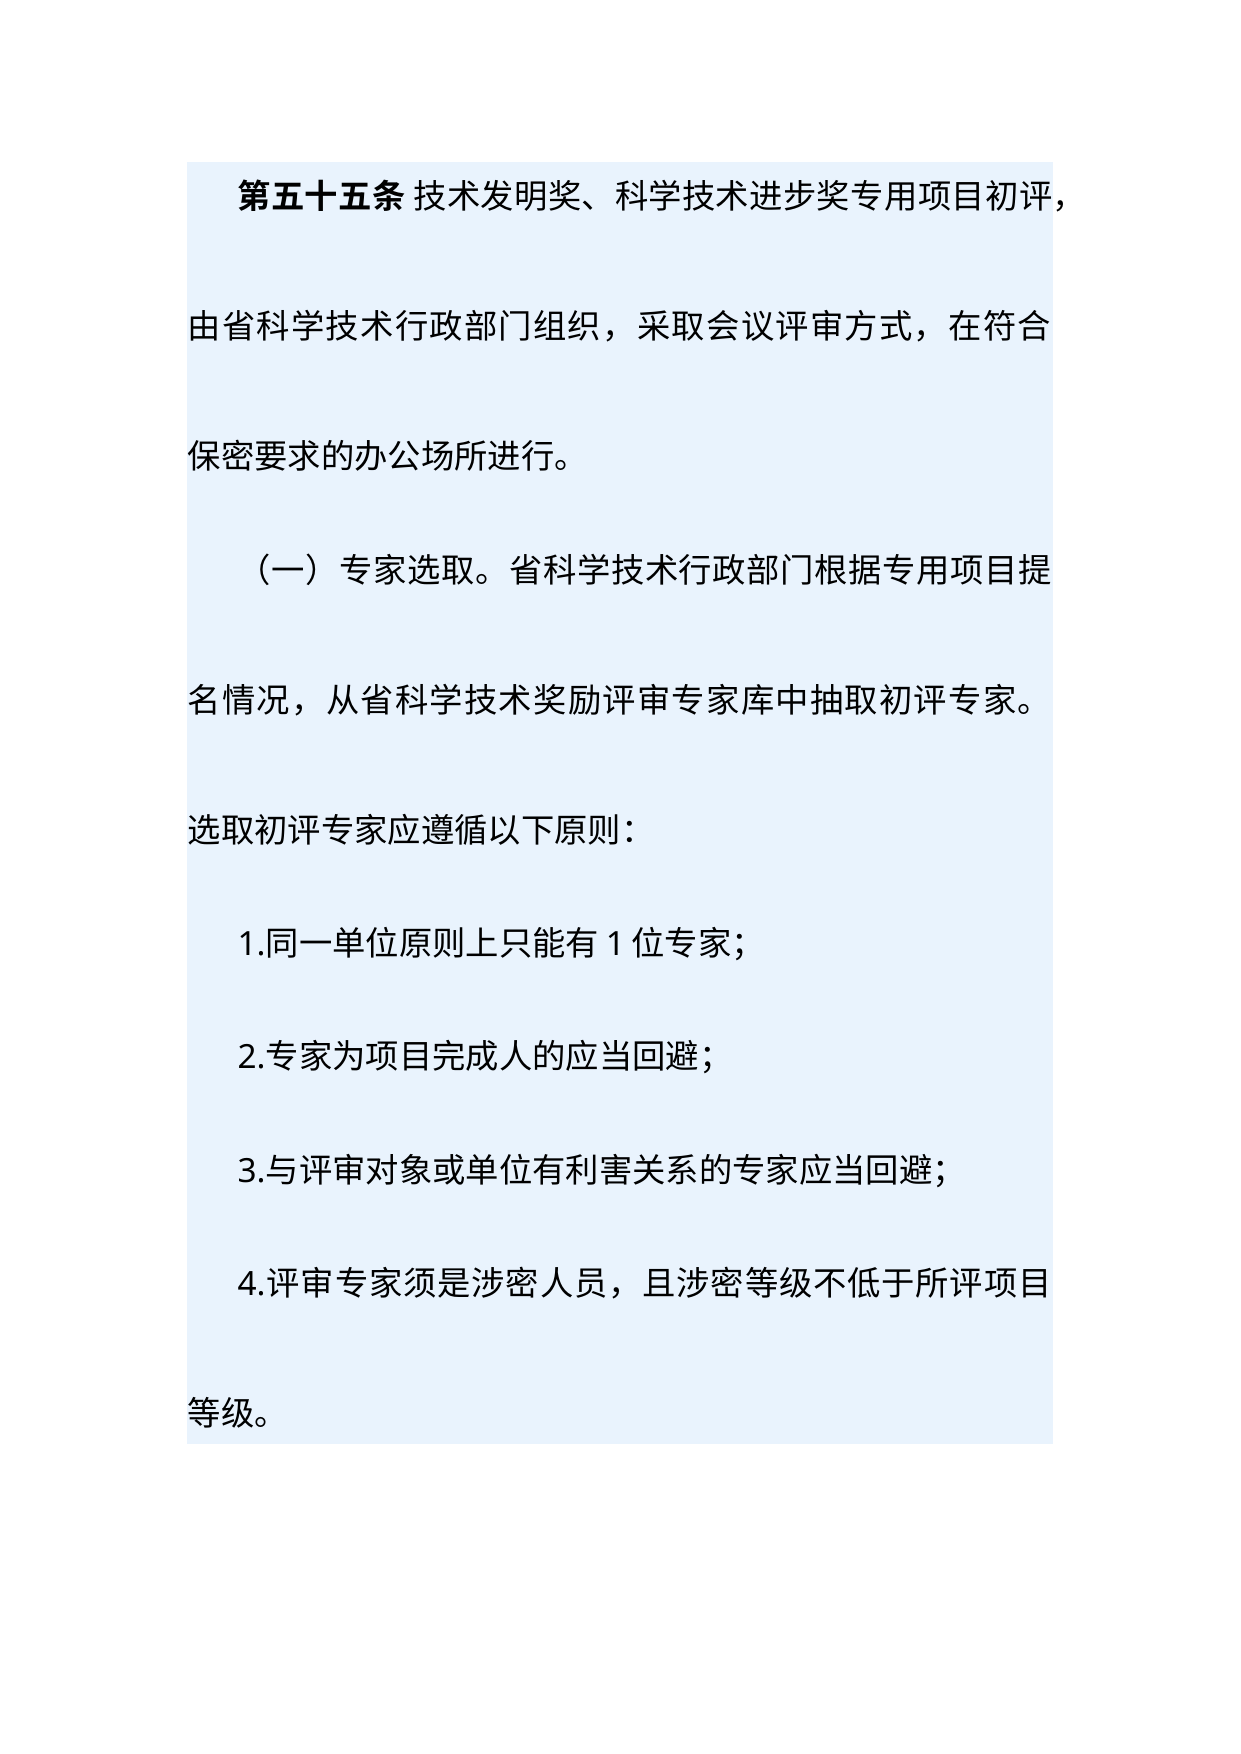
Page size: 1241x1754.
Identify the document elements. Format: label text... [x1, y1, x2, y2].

text （一）专家选取。省科学技术行政部门根据专用项目提名情况，从省科学技术奖励评审专家库中抽取初评专家。选取初评专家应遵循以下原则： [187, 535, 1053, 860]
text 2.专家为项目完成人的应当回避； [187, 1022, 1053, 1087]
text 4.评审专家须是涉密人员，且涉密等级不低于所评项目等级。 [187, 1249, 1053, 1444]
text 1.同一单位原则上只能有1位专家； [187, 908, 1053, 973]
text 3.与评审对象或单位有利害关系的专家应当回避； [187, 1135, 1053, 1200]
text 第五十五条 技术发明奖、科学技术进步奖专用项目初评，由省科学技术行政部门组织，采取会议评审方式，在符合保密要求的办公场所进行。 [187, 162, 1053, 487]
